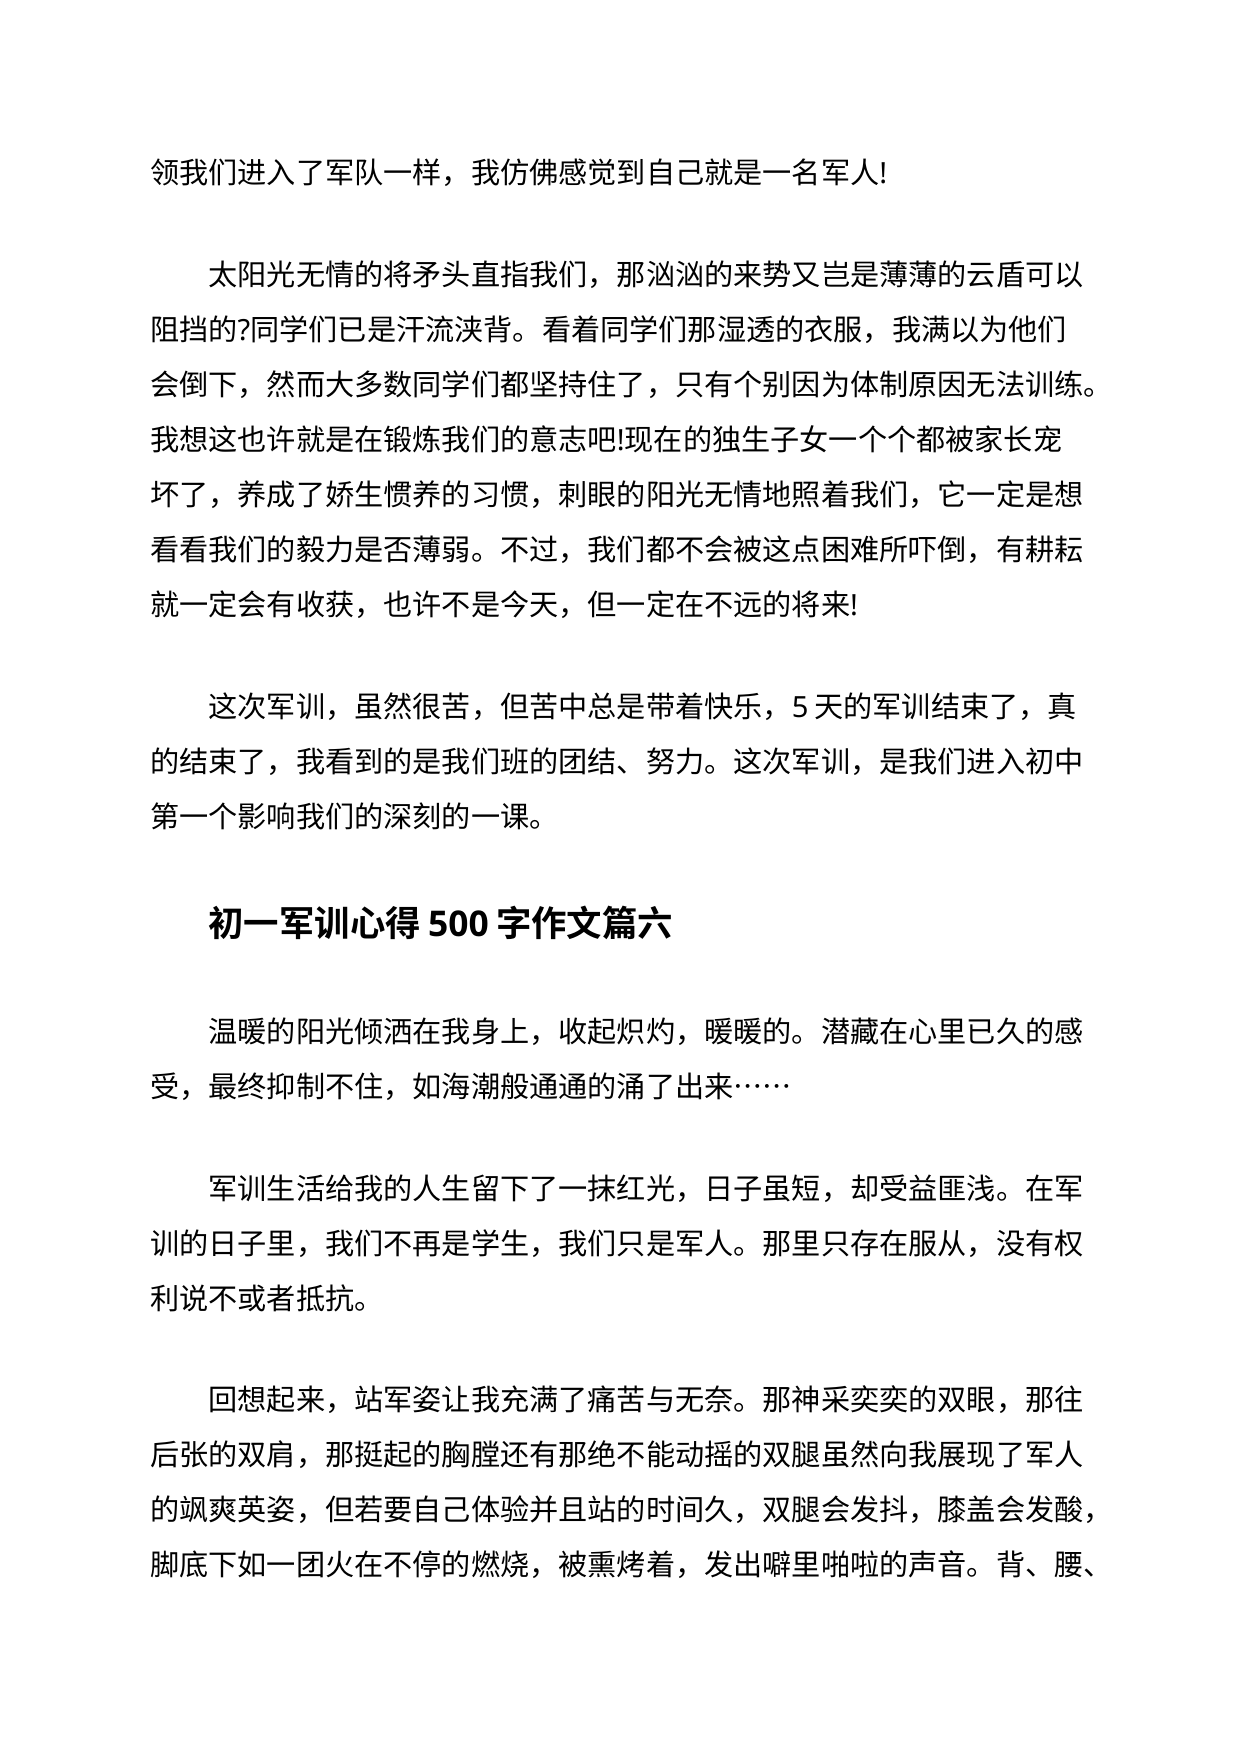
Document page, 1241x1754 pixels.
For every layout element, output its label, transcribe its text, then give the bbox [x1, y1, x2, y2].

text 温暖的阳光倾洒在我身上，收起炽灼，暖暖的。潜藏在心里已久的感受，最终抑制不住，如海潮般通通的涌了出来…… [150, 1009, 1090, 1106]
text 初一军训心得500字作文篇六 [150, 895, 1090, 947]
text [150, 1377, 1090, 1584]
text 这次军训，虽然很苦，但苦中总是带着快乐，5天的军训结束了，真的结束了，我看到的是我们班的团结、努力。这次军训，是我们进入初中第一个影响我们的深刻的一课。 [150, 683, 1090, 836]
text 军训生活给我的人生留下了一抹红光，日子虽短，却受益匪浅。在军训的日子里，我们不再是学生，我们只是军人。那里只存在服从，没有权利说不或者抵抗。 [150, 1165, 1090, 1317]
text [150, 150, 1090, 192]
text 太阳光无情的将矛头直指我们，那汹汹的来势又岂是薄薄的云盾可以阻挡的?同学们已是汗流浃背。看着同学们那湿透的衣服，我满以为他们会倒下，然而大多数同学们都坚持住了，只有个别因为体制原因无法训练。我想这也许就是在锻炼我们的意志吧!现在的独生子女一个个都被家长宠坏了，养成了娇生惯养的习惯，刺眼的阳光无情地照着我们，它一定是想看看我们的毅力是否薄弱。不过，我们都不会被这点困难所吓倒，有耕耘就一定会有收获，也许不是今天，但一定在不远的将来! [150, 252, 1090, 624]
